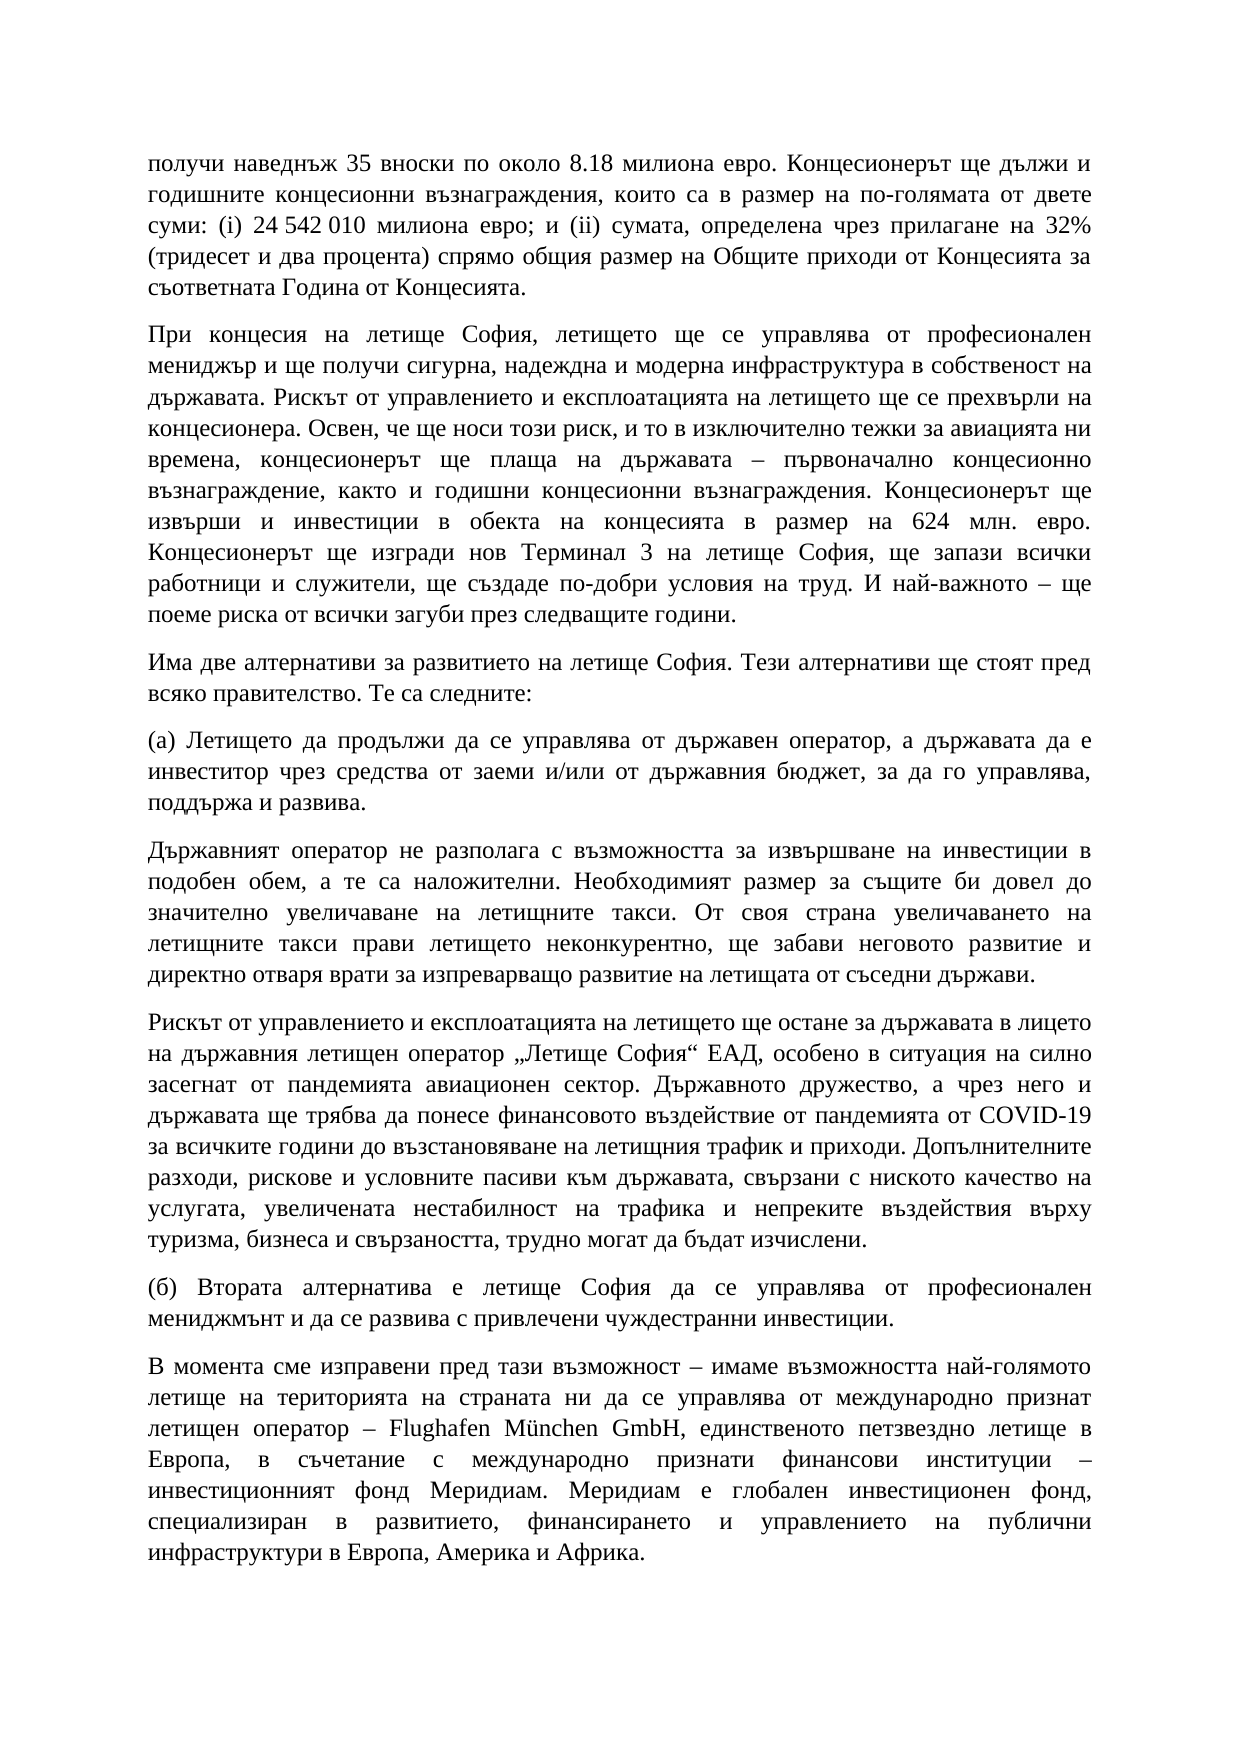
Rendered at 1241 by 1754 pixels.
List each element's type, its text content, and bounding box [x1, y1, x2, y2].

text (а) Летището да продължи да се управлява от държавен оператор, а държавата да е инвеститор чрез средства от заеми и/или от държавния бюджет, за да го управлява, поддържа и развива. [148, 725, 1093, 816]
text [148, 148, 1093, 301]
text При концесия на летище София, летището ще се управлява от професионален мениджър и ще получи сигурна, надеждна и модерна инфраструктура в собственост на държавата. Рискът от управлението и експлоатацията на летището ще се прехвърли на концесионера. Освен, че ще носи този риск, и то в изключително тежки за авиацията ни времена, концесионерът ще плаща на държавата – първоначално концесионно възнаграждение, както и годишни концесионни възнаграждения. Концесионерът ще извърши и инвестиции в обекта на концесията в размер на 624 млн. евро. Концесионерът ще изгради нов Терминал 3 на летище София, ще запази всички работници и служители, ще създаде по-добри условия на труд. И най-важното – ще поеме риска от всички загуби през следващите години. [148, 319, 1093, 628]
text В момента сме изправени пред тази възможност – имаме възможността най-голямото летище на територията на страната ни да се управлява от международно признат летищен оператор – Flughafen München GmbH, единственото петзвездно летище в Европа, в съчетание с международно признати финансови институции – инвестиционният фонд Меридиам. Меридиам е глобален инвестиционен фонд, специализиран в развитието, финансирането и управлението на публични инфраструктури в Европа, Америка и Африка. [148, 1351, 1093, 1566]
text Има две алтернативи за развитието на летище София. Тези алтернативи ще стоят пред всяко правителство. Те са следните: [148, 647, 1093, 706]
text (б) Втората алтернатива е летище София да се управлява от професионален мениджмънт и да се развива с привлечени чуждестранни инвестиции. [148, 1272, 1093, 1332]
text Държавният оператор не разполага с възможността за извършване на инвестиции в подобен обем, а те са наложителни. Необходимият размер за същите би довел до значително увеличаване на летищните такси. От своя страна увеличаването на летищните такси прави летището неконкурентно, ще забави неговото развитие и директно отваря врати за изпреварващо развитие на летищата от съседни държави. [148, 835, 1093, 988]
text Рискът от управлението и експлоатацията на летището ще остане за държавата в лицето на държавния летищен оператор „Летище София“ ЕАД, особено в ситуация на силно засегнат от пандемията авиационен сектор. Държавното дружество, а чрез него и държавата ще трябва да понесе финансовото въздействие от пандемията от COVID-19 за всичките години до възстановяване на летищния трафик и приходи. Допълнителните разходи, рискове и условните пасиви към държавата, свързани с ниското качество на услугата, увеличената нестабилност на трафика и непреките въздействия върху туризма, бизнеса и свързаността, трудно могат да бъдат изчислени. [148, 1007, 1093, 1253]
